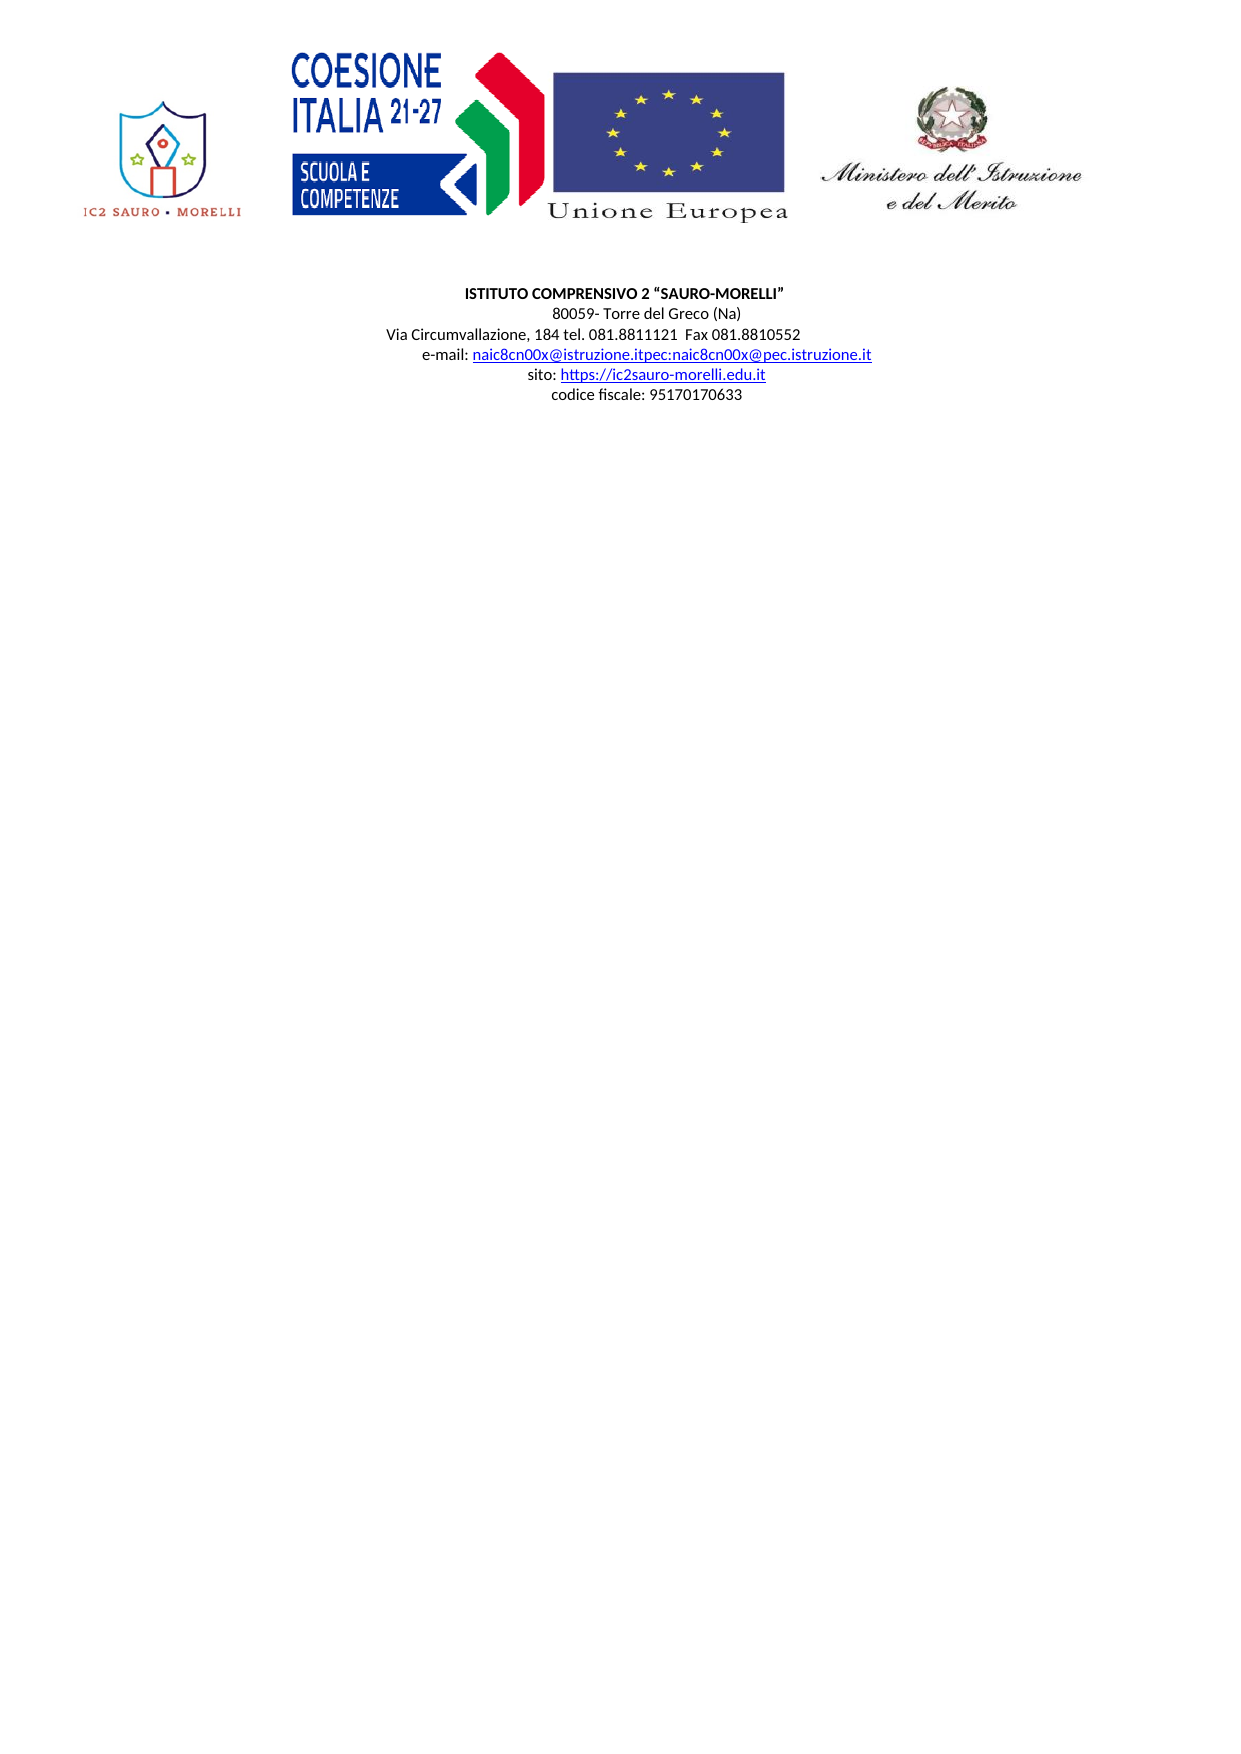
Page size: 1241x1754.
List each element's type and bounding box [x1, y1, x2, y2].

picture [289, 46, 1101, 223]
picture [63, 76, 267, 254]
